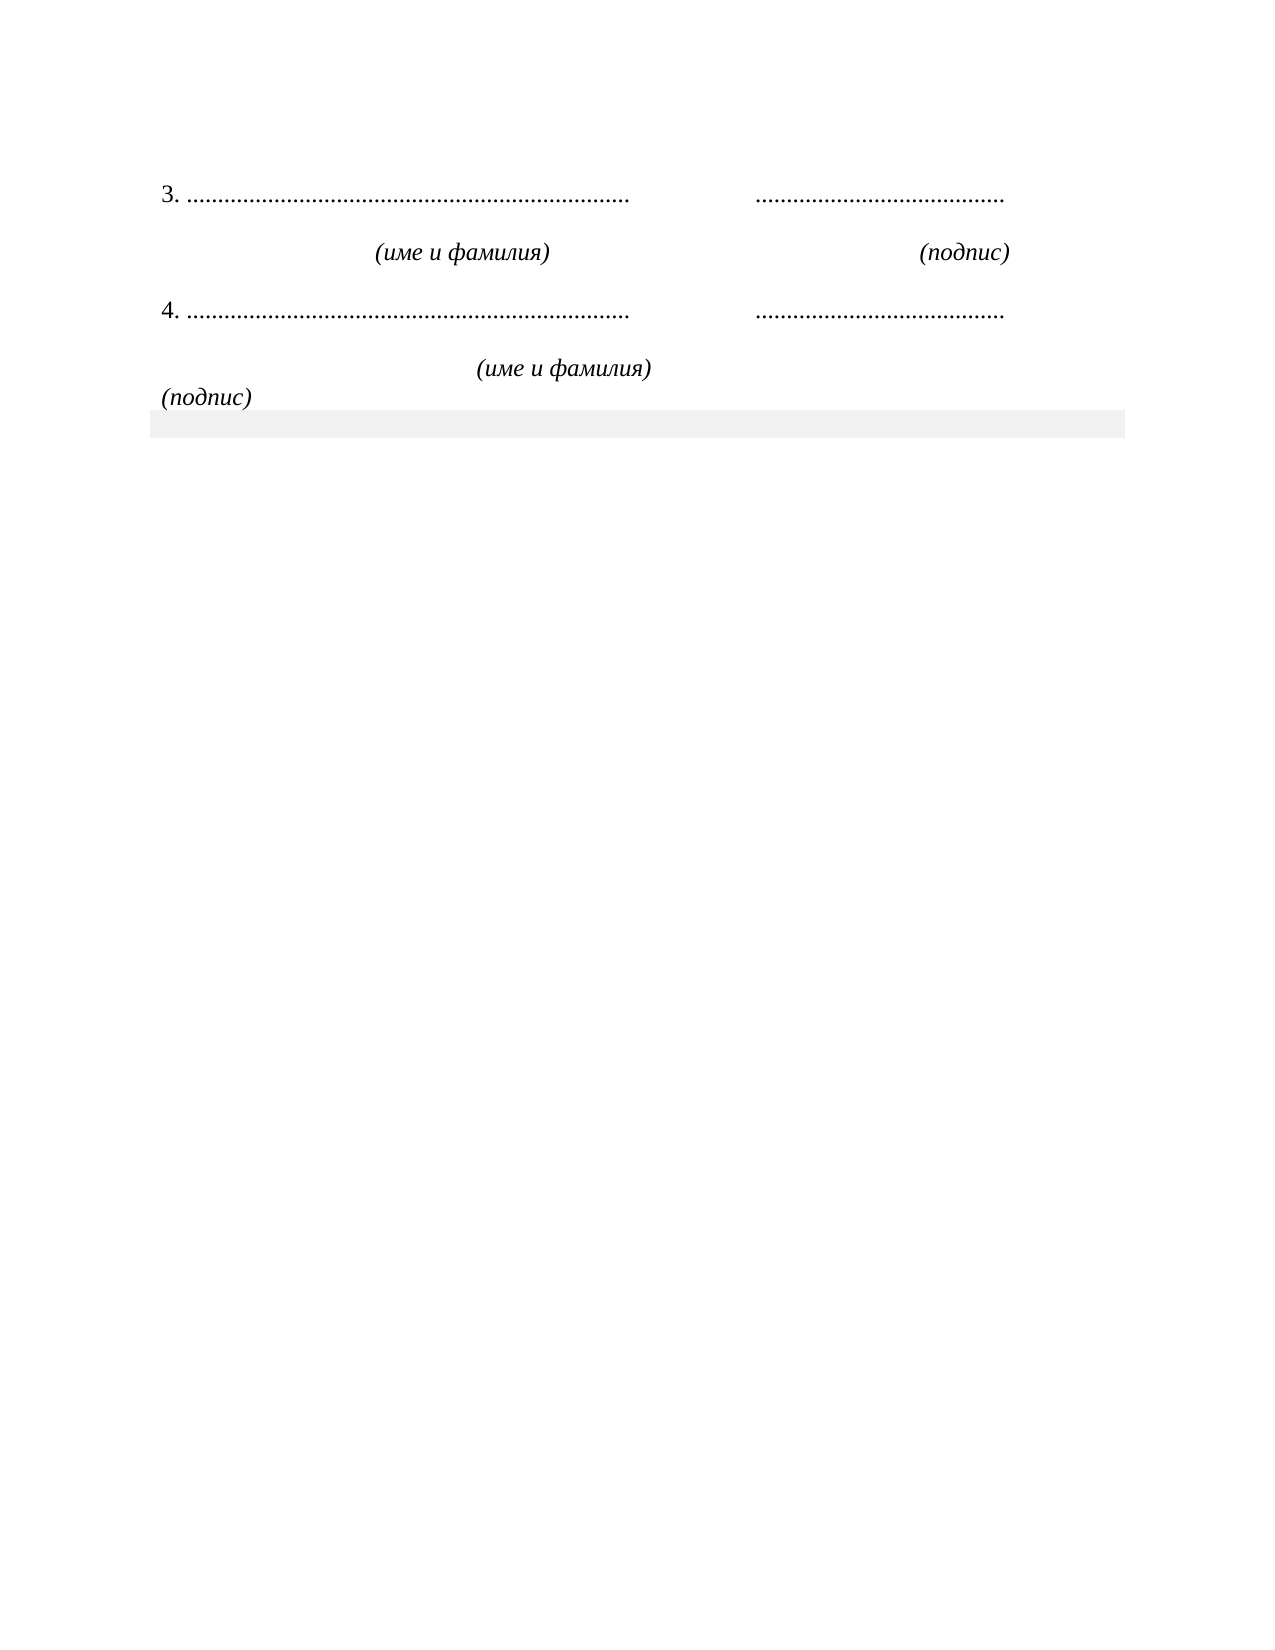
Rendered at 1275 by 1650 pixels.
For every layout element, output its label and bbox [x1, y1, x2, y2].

table_header [150, 150, 1084, 410]
